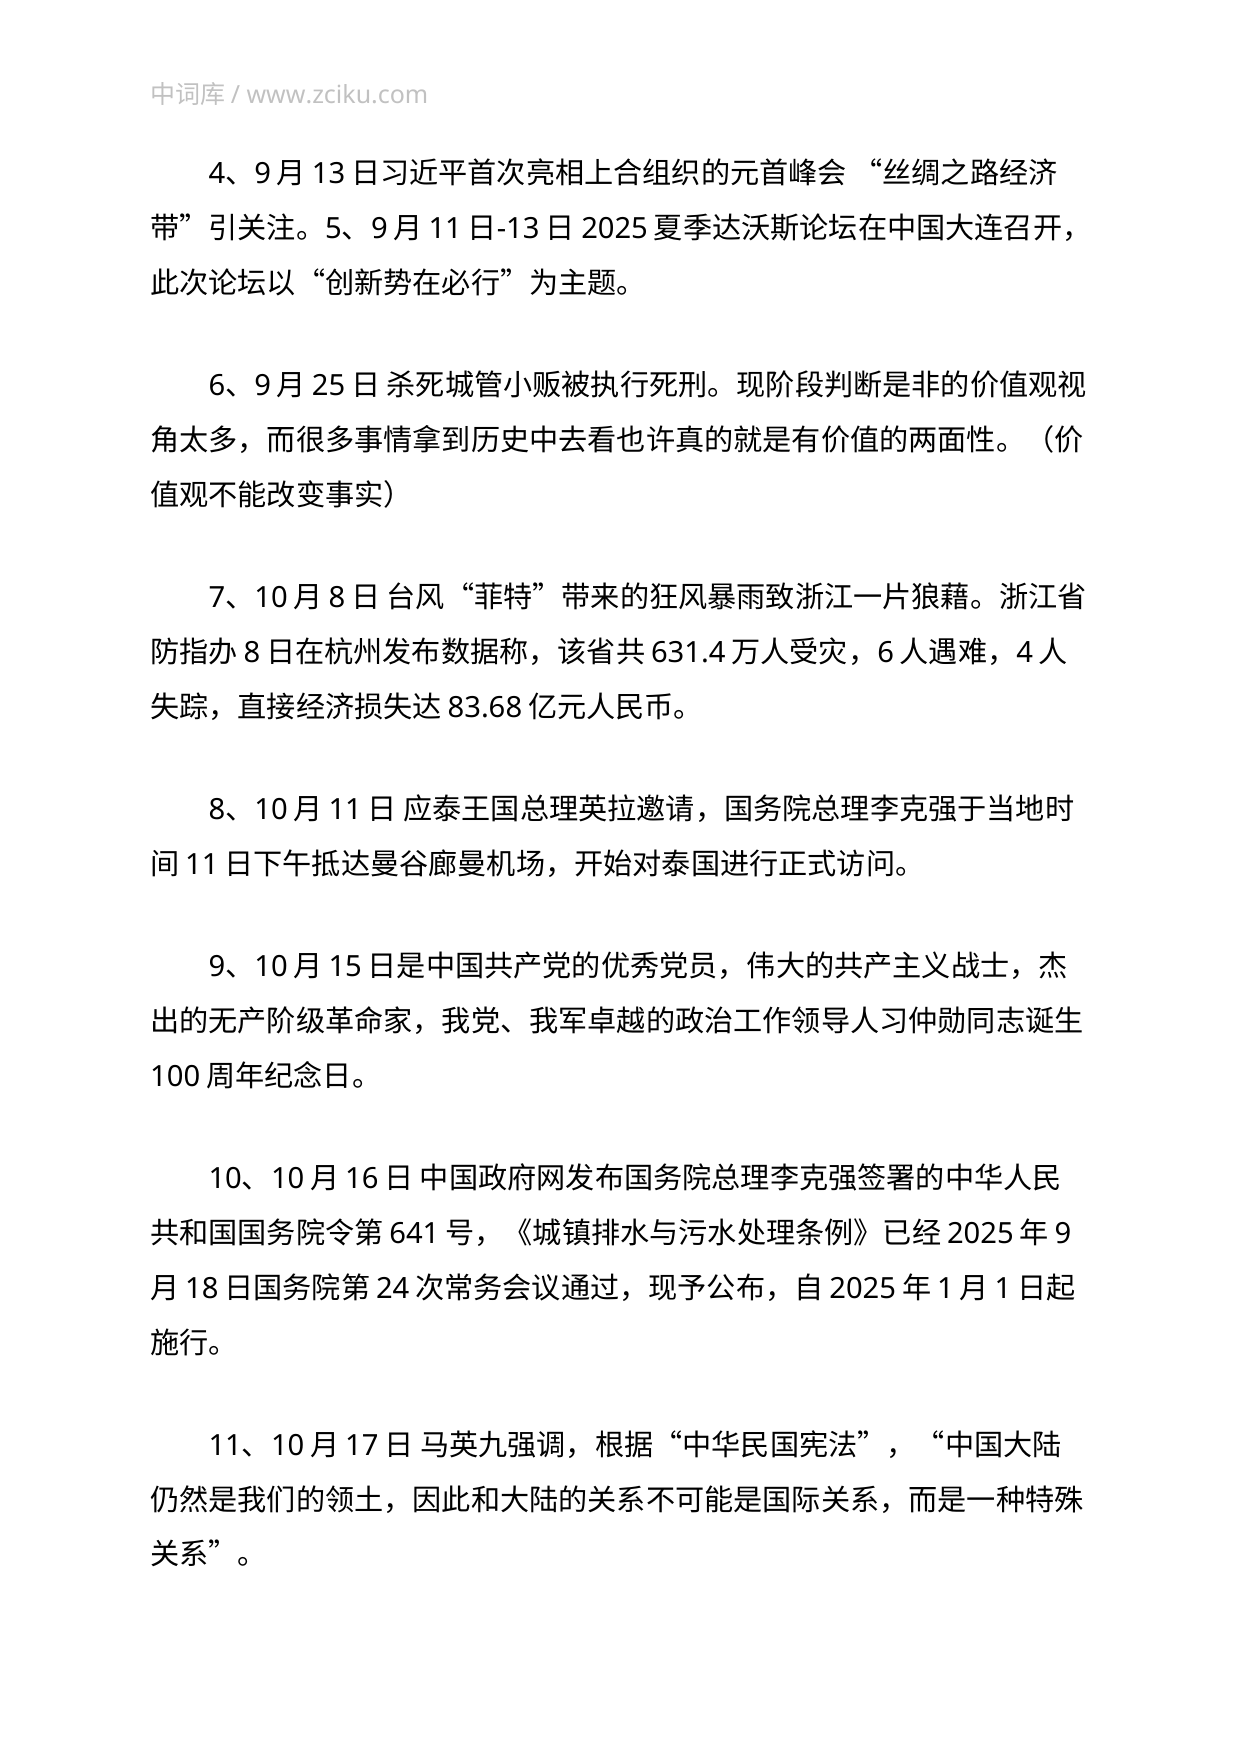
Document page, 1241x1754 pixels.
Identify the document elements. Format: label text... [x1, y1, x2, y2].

text 9、10月15日是中国共产党的优秀党员，伟大的共产主义战士，杰出的无产阶级革命家，我党、我军卓越的政治工作领导人习仲勋同志诞生100周年纪念日。 [150, 942, 1090, 1095]
text 11、10月17日 马英九强调，根据“中华民国宪法”，“中国大陆仍然是我们的领土，因此和大陆的关系不可能是国际关系，而是一种特殊关系”。 [150, 1421, 1090, 1573]
text 6、9月25日 杀死城管小贩被执行死刑。现阶段判断是非的价值观视角太多，而很多事情拿到历史中去看也许真的就是有价值的两面性。（价值观不能改变事实） [150, 362, 1090, 514]
text 7、10月8日 台风“菲特”带来的狂风暴雨致浙江一片狼藉。浙江省防指办8日在杭州发布数据称，该省共631.4万人受灾，6人遇难，4人失踪，直接经济损失达83.68亿元人民币。 [150, 573, 1090, 726]
text 4、9月13日习近平首次亮相上合组织的元首峰会 “丝绸之路经济带”引关注。5、9月11日-13日 2025夏季达沃斯论坛在中国大连召开，此次论坛以“创新势在必行”为主题。 [150, 150, 1090, 302]
text 10、10月16日 中国政府网发布国务院总理李克强签署的中华人民共和国国务院令第641号，《城镇排水与污水处理条例》已经2025年9月18日国务院第24次常务会议通过，现予公布，自2025年1月1日起施行。 [150, 1154, 1090, 1362]
text 8、10月11日 应泰王国总理英拉邀请，国务院总理李克强于当地时间11日下午抵达曼谷廊曼机场，开始对泰国进行正式访问。 [150, 785, 1090, 883]
